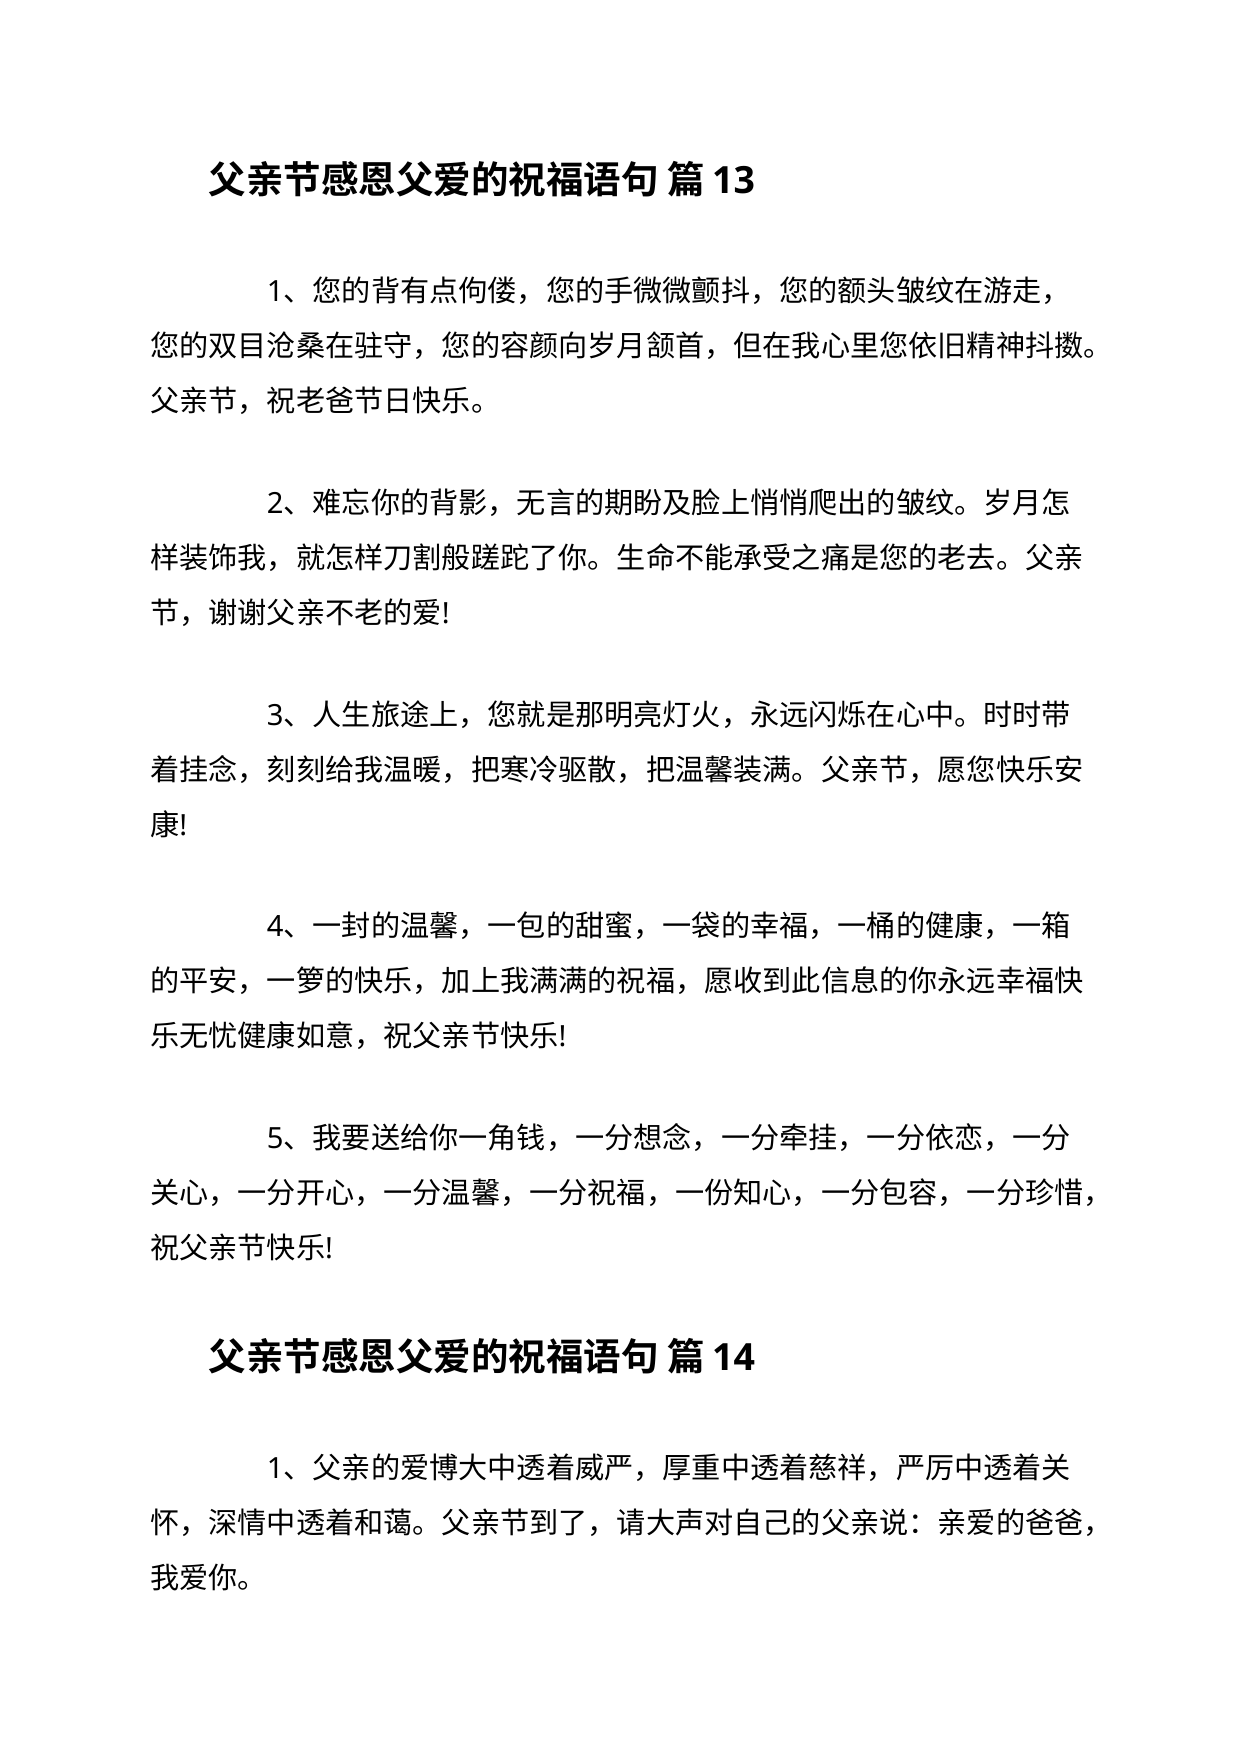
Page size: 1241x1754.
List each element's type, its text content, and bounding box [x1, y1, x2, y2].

text 父亲节感恩父爱的祝福语句 篇13 [150, 150, 1090, 204]
text 3、人生旅途上，您就是那明亮灯火，永远闪烁在心中。时时带着挂念，刻刻给我温暖，把寒冷驱散，把温馨装满。父亲节，愿您快乐安康! [150, 691, 1090, 843]
text 父亲节感恩父爱的祝福语句 篇14 [150, 1327, 1090, 1381]
text 2、难忘你的背影，无言的期盼及脸上悄悄爬出的皱纹。岁月怎样装饰我，就怎样刀割般蹉跎了你。生命不能承受之痛是您的老去。父亲节，谢谢父亲不老的爱! [150, 479, 1090, 632]
text 1、父亲的爱博大中透着威严，厚重中透着慈祥，严厉中透着关怀，深情中透着和蔼。父亲节到了，请大声对自己的父亲说：亲爱的爸爸，我爱你。 [150, 1444, 1090, 1597]
text 5、我要送给你一角钱，一分想念，一分牵挂，一分依恋，一分关心，一分开心，一分温馨，一分祝福，一份知心，一分包容，一分珍惜，祝父亲节快乐! [150, 1115, 1090, 1267]
text 4、一封的温馨，一包的甜蜜，一袋的幸福，一桶的健康，一箱的平安，一箩的快乐，加上我满满的祝福，愿收到此信息的你永远幸福快乐无忧健康如意，祝父亲节快乐! [150, 903, 1090, 1055]
text 1、您的背有点佝偻，您的手微微颤抖，您的额头皱纹在游走，您的双目沧桑在驻守，您的容颜向岁月颔首，但在我心里您依旧精神抖擞。父亲节，祝老爸节日快乐。 [150, 268, 1090, 420]
